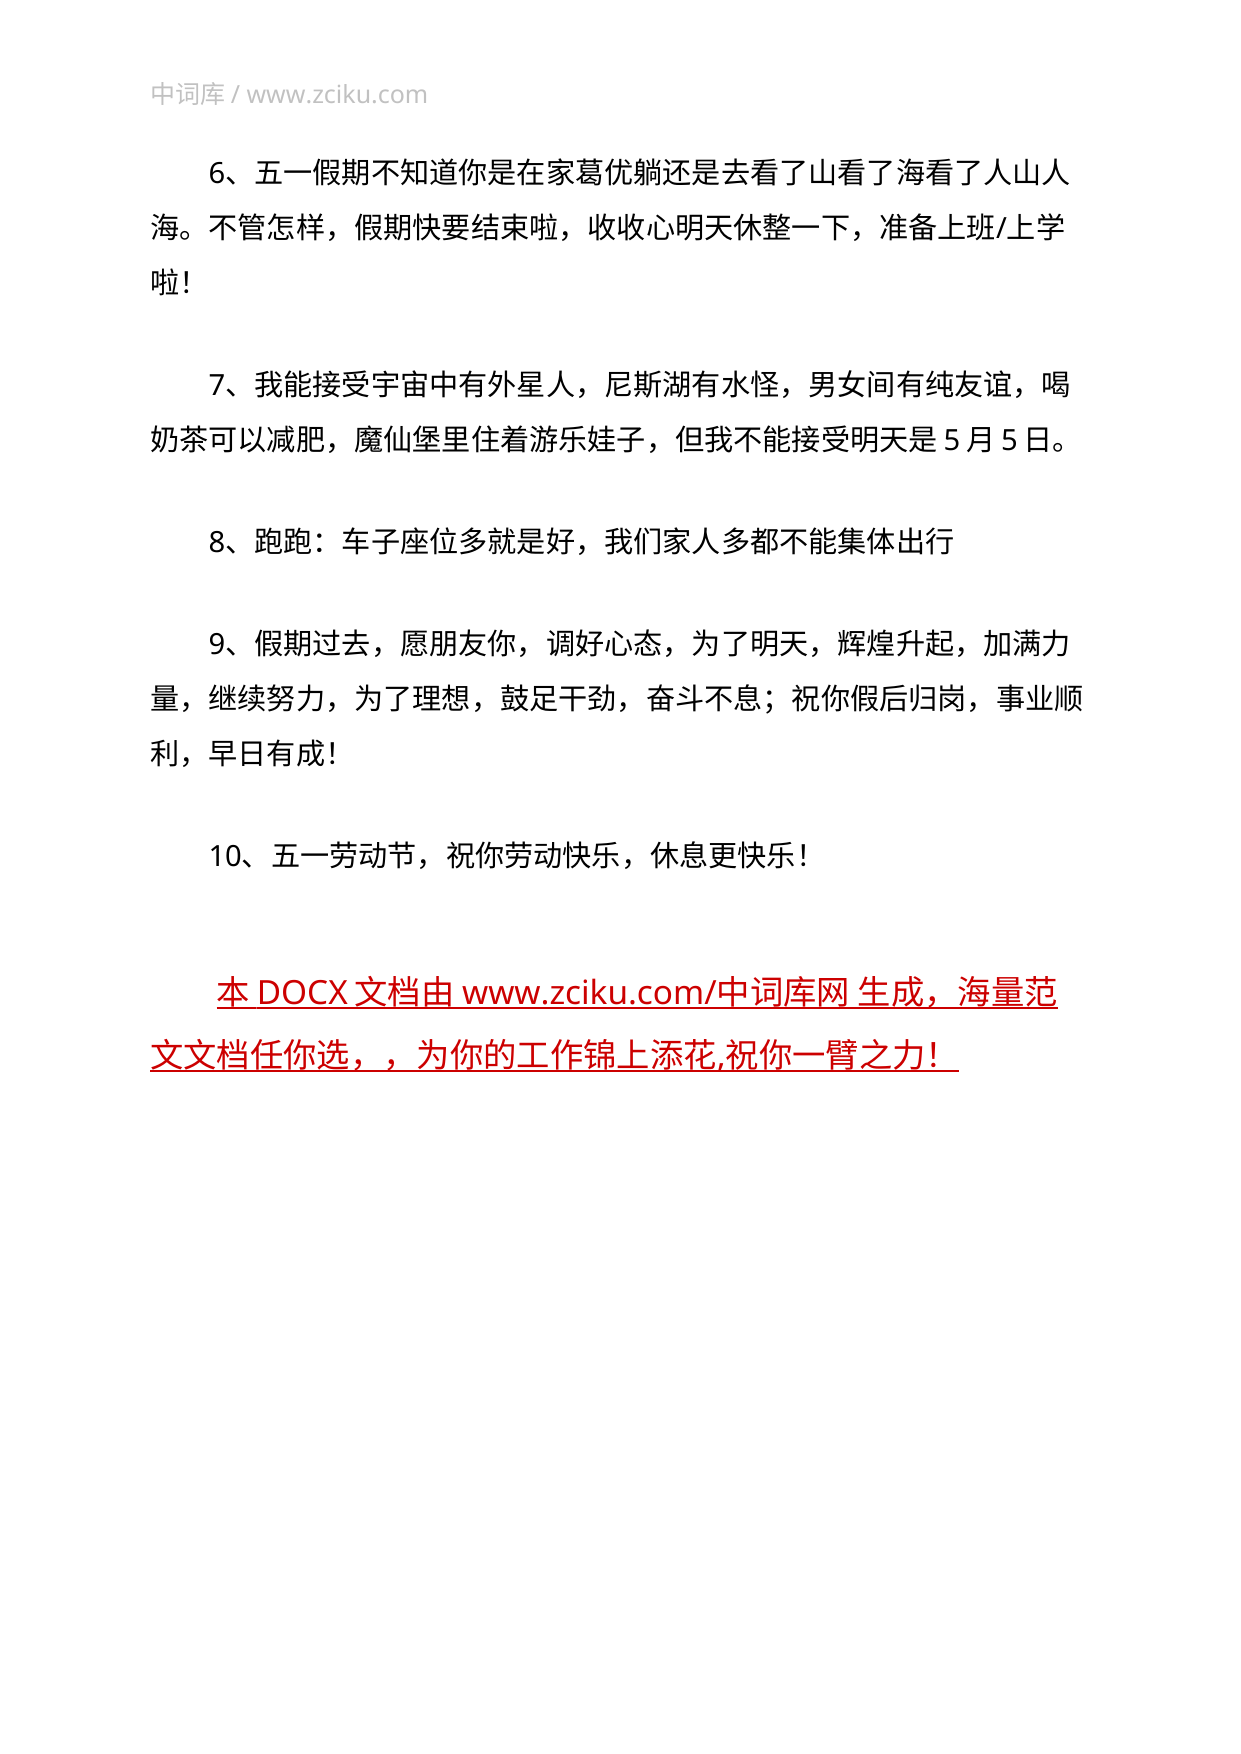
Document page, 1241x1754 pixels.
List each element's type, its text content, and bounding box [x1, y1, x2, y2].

text 7、我能接受宇宙中有外星人，尼斯湖有水怪，男女间有纯友谊，喝奶茶可以减肥，魔仙堡里住着游乐娃子，但我不能接受明天是5月5日。 [150, 362, 1090, 459]
text 10、五一劳动节，祝你劳动快乐，休息更快乐！ [150, 832, 1090, 875]
text 9、假期过去，愿朋友你，调好心态，为了明天，辉煌升起，加满力量，继续努力，为了理想，鼓足干劲，奋斗不息；祝你假后归岗，事业顺利，早日有成！ [150, 621, 1090, 773]
text 本DOCX文档由 www.zciku.com/中词库网 生成，海量范文文档任你选，，为你的工作锦上添花,祝你一臂之力！ [150, 966, 1090, 1077]
text 6、五一假期不知道你是在家葛优躺还是去看了山看了海看了人山人海。不管怎样，假期快要结束啦，收收心明天休整一下，准备上班/上学啦！ [150, 150, 1090, 302]
text 8、跑跑：车子座位多就是好，我们家人多都不能集体出行 [150, 519, 1090, 561]
